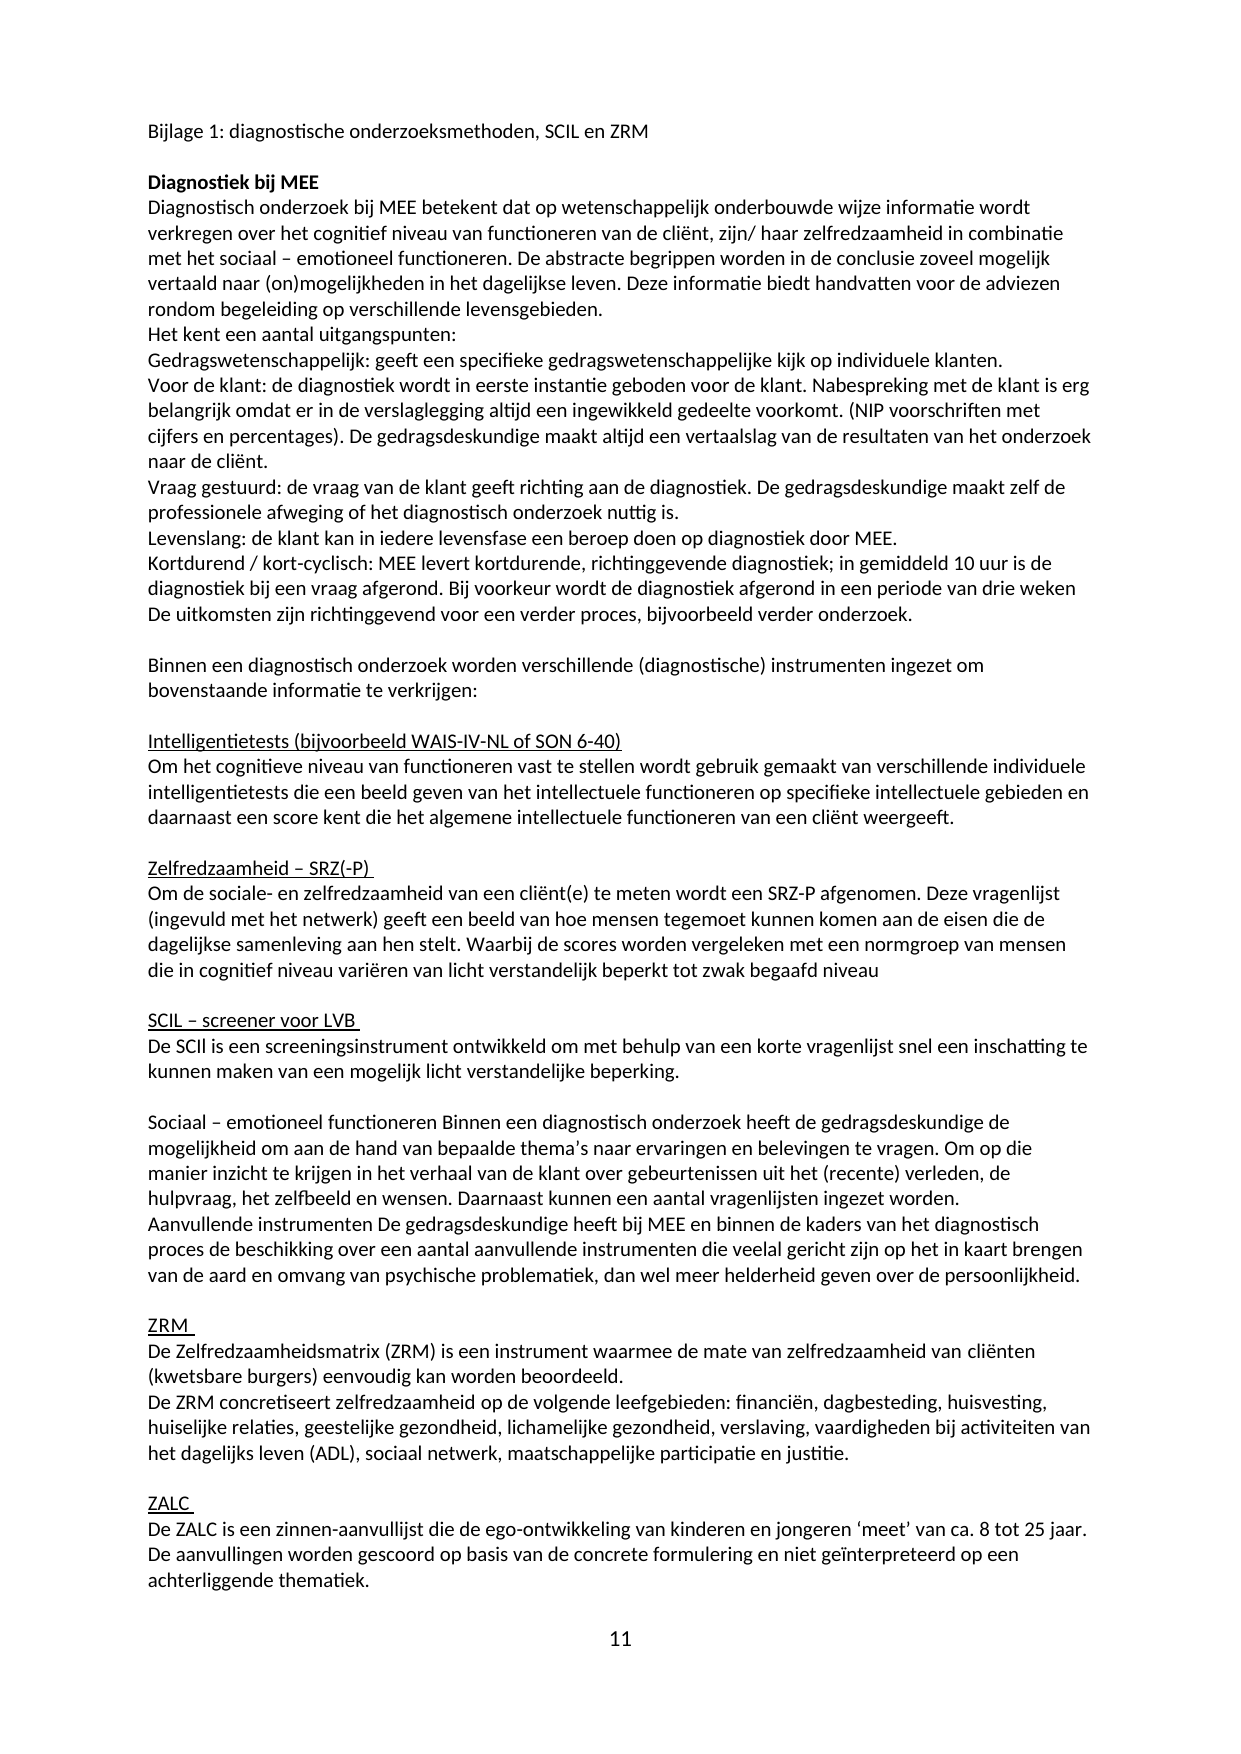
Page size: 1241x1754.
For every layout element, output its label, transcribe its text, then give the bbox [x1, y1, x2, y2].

text Binnen een diagnostisch onderzoek worden verschillende (diagnostische) instrumenten ingezet om bovenstaande informatie te verkrijgen: [148, 652, 1092, 703]
text Voor de klant: de diagnostiek wordt in eerste instantie geboden voor de klant. Nabespreking met de klant is erg belangrijk omdat er in de verslaglegging altijd een ingewikkeld gedeelte voorkomt. (NIP voorschriften met cijfers en percentages). De gedragsdeskundige maakt altijd een vertaalslag van de resultaten van het onderzoek naar de cliënt. [148, 372, 1092, 474]
text ZALC [148, 1491, 1092, 1516]
text Om het cognitieve niveau van functioneren vast te stellen wordt gebruik gemaakt van verschillende individuele intelligentietests die een beeld geven van het intellectuele functioneren op specifieke intellectuele gebieden en daarnaast een score kent die het algemene intellectuele functioneren van een cliënt weergeeft. [148, 753, 1092, 830]
text De ZALC is een zinnen-aanvullijst die de ego-ontwikkeling van kinderen en jongeren ‘meet’ van ca. 8 tot 25 jaar. De aanvullingen worden gescoord op basis van de concrete formulering en niet geïnterpreteerd op een achterliggende thematiek. [148, 1516, 1092, 1592]
text Gedragswetenschappelijk: geeft een specifieke gedragswetenschappelijke kijk op individuele klanten. [148, 347, 1092, 372]
text Vraag gestuurd: de vraag van de klant geeft richting aan de diagnostiek. De gedragsdeskundige maakt zelf de professionele afweging of het diagnostisch onderzoek nuttig is. [148, 474, 1092, 525]
text Het kent een aantal uitgangspunten: [148, 321, 1092, 347]
text Zelfredzaamheid – SRZ(-P) [148, 855, 1092, 881]
text Kortdurend / kort-cyclisch: MEE levert kortdurende, richtinggevende diagnostiek; in gemiddeld 10 uur is de diagnostiek bij een vraag afgerond. Bij voorkeur wordt de diagnostiek afgerond in een periode van drie weken De uitkomsten zijn richtinggevend voor een verder proces, bijvoorbeeld verder onderzoek. [148, 550, 1092, 626]
text De ZRM concretiseert zelfredzaamheid op de volgende leefgebieden: financiën, dagbesteding, huisvesting, huiselijke relaties, geestelijke gezondheid, lichamelijke gezondheid, verslaving, vaardigheden bij activiteiten van het dagelijks leven (ADL), sociaal netwerk, maatschappelijke participatie en justitie. [148, 1389, 1092, 1465]
text Levenslang: de klant kan in iedere levensfase een beroep doen op diagnostiek door MEE. [148, 525, 1092, 550]
text ZRM [148, 1313, 1092, 1338]
text De Zelfredzaamheidsmatrix (ZRM) is een instrument waarmee de mate van zelfredzaamheid van cliënten (kwetsbare burgers) eenvoudig kan worden beoordeeld. [148, 1338, 1092, 1389]
text Om de sociale- en zelfredzaamheid van een cliënt(e) te meten wordt een SRZ-P afgenomen. Deze vragenlijst (ingevuld met het netwerk) geeft een beeld van hoe mensen tegemoet kunnen komen aan de eisen die de dagelijkse samenleving aan hen stelt. Waarbij de scores worden vergeleken met een normgroep van mensen die in cognitief niveau variëren van licht verstandelijk beperkt tot zwak begaafd niveau [148, 881, 1092, 982]
text Diagnostisch onderzoek bij MEE betekent dat op wetenschappelijk onderbouwde wijze informatie wordt verkregen over het cognitief niveau van functioneren van de cliënt, zijn/ haar zelfredzaamheid in combinatie met het sociaal – emotioneel functioneren. De abstracte begrippen worden in de conclusie zoveel mogelijk vertaald naar (on)mogelijkheden in het dagelijkse leven. Deze informatie biedt handvatten voor de adviezen rondom begeleiding op verschillende levensgebieden. [148, 194, 1092, 321]
text SCIL – screener voor LVB [148, 1008, 1092, 1033]
text Aanvullende instrumenten De gedragsdeskundige heeft bij MEE en binnen de kaders van het diagnostisch proces de beschikking over een aantal aanvullende instrumenten die veelal gericht zijn op het in kaart brengen van de aard en omvang van psychische problematiek, dan wel meer helderheid geven over de persoonlijkheid. [148, 1211, 1092, 1287]
text Bijlage 1: diagnostische onderzoeksmethoden, SCIL en ZRM [148, 118, 1092, 143]
text Intelligentietests (bijvoorbeeld WAIS-IV-NL of SON 6-40) [148, 728, 1092, 753]
text Diagnostiek bij MEE [148, 169, 1092, 194]
text Sociaal – emotioneel functioneren Binnen een diagnostisch onderzoek heeft de gedragsdeskundige de mogelijkheid om aan de hand van bepaalde thema’s naar ervaringen en belevingen te vragen. Om op die manier inzicht te krijgen in het verhaal van de klant over gebeurtenissen uit het (recente) verleden, de hulpvraag, het zelfbeeld en wensen. Daarnaast kunnen een aantal vragenlijsten ingezet worden. [148, 1109, 1092, 1211]
text De SCIl is een screeningsinstrument ontwikkeld om met behulp van een korte vragenlijst snel een inschatting te kunnen maken van een mogelijk licht verstandelijke beperking. [148, 1033, 1092, 1084]
